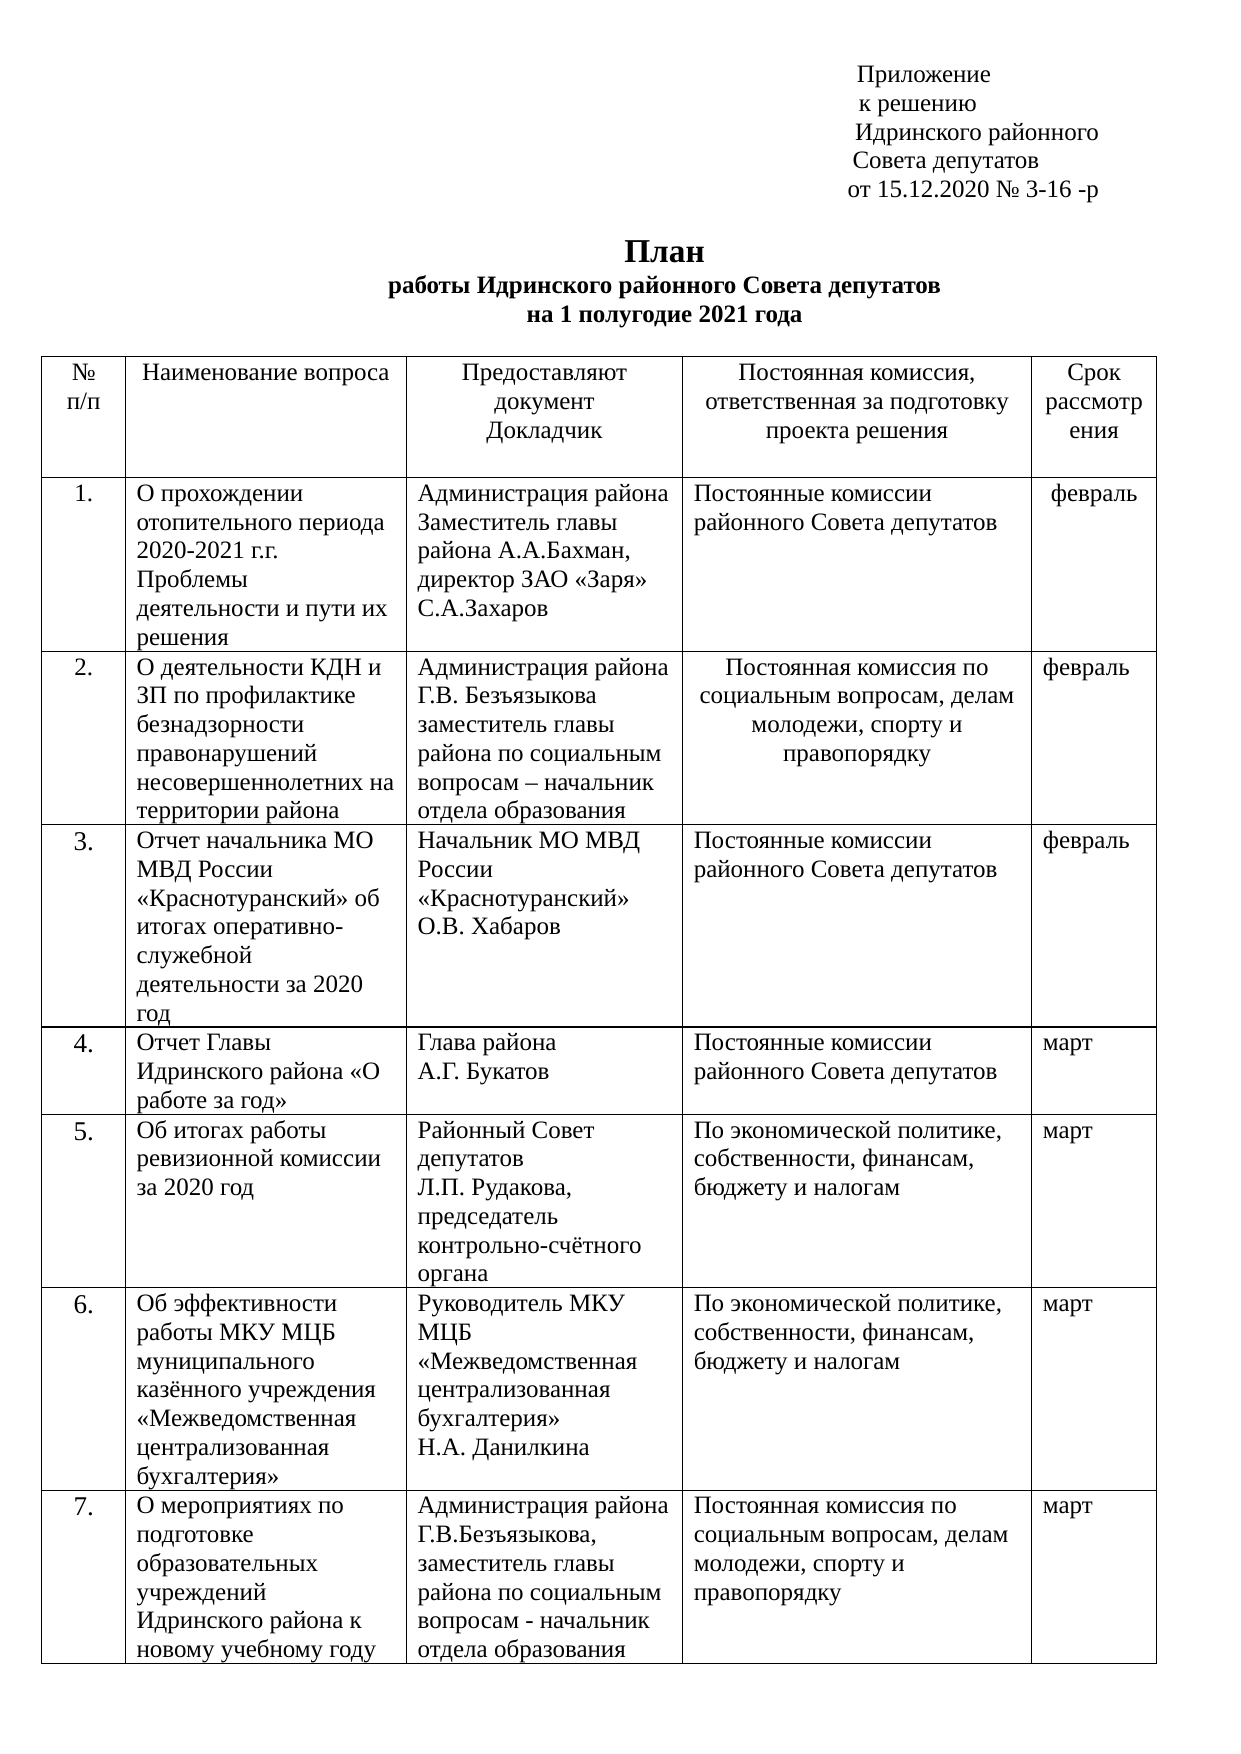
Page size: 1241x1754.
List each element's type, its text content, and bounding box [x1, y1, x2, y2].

table_cell март [1032, 1491, 1156, 1663]
table_cell март [1032, 1028, 1156, 1114]
text к решению [177, 88, 1152, 117]
table_cell О прохождении отопительного периода 2020-2021 г.г. Проблемы деятельности и пути их решения [126, 478, 406, 651]
table_cell 4. [42, 1028, 125, 1114]
table_header Предоставляют документ Докладчик [407, 357, 682, 477]
table_header Постоянная комиссия, ответственная за подготовку проекта решения [683, 357, 1031, 477]
table_cell 6. [42, 1288, 125, 1489]
text работы Идринского районного Совета депутатов [177, 270, 1152, 299]
table_cell Об эффективности работы МКУ МЦБ муниципального казённого учреждения «Межведомственная централизованная бухгалтерия» [126, 1288, 406, 1489]
table_cell Глава района А.Г. Букатов [407, 1028, 682, 1114]
table_header Срок рассмотрения [1032, 357, 1156, 477]
table_cell Администрация района Заместитель главы района А.А.Бахман, директор ЗАО «Заря» С.А.Захаров [407, 478, 682, 651]
table_cell Начальник МО МВД России «Краснотуранский» О.В. Хабаров [407, 825, 682, 1026]
table_cell март [1032, 1288, 1156, 1489]
table_cell Постоянные комиссии районного Совета депутатов [683, 825, 1031, 1026]
text Совета депутатов [177, 145, 1152, 174]
text Идринского районного [177, 117, 1152, 145]
table_cell февраль [1032, 825, 1156, 1026]
table_header № п/п [42, 357, 125, 477]
table_cell Постоянная комиссия по социальным вопросам, делам молодежи, спорту и правопорядку [683, 652, 1031, 824]
table_header Наименование вопроса [126, 357, 406, 477]
table_cell Постоянные комиссии районного Совета депутатов [683, 478, 1031, 651]
table_cell 2. [42, 652, 125, 824]
table_cell По экономической политике, собственности, финансам, бюджету и налогам [683, 1115, 1031, 1287]
table_cell Руководитель МКУ МЦБ «Межведомственная централизованная бухгалтерия» Н.А. Данилкина [407, 1288, 682, 1489]
table_cell 3. [42, 825, 125, 1026]
table_cell март [1032, 1115, 1156, 1287]
text Приложение [177, 59, 1152, 88]
table_cell Об итогах работы ревизионной комиссии за 2020 год [126, 1115, 406, 1287]
table_cell 1. [42, 478, 125, 651]
table_cell Районный Совет депутатов Л.П. Рудакова, председатель контрольно-счётного органа [407, 1115, 682, 1287]
table_cell февраль [1032, 652, 1156, 824]
table_cell О деятельности КДН и ЗП по профилактике безнадзорности правонарушений несовершеннолетних на территории района [126, 652, 406, 824]
table_cell Отчет Главы Идринского района «О работе за год» [126, 1028, 406, 1114]
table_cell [407, 1491, 682, 1663]
table_cell 7. [42, 1491, 125, 1663]
table_cell Отчет начальника МО МВД России «Краснотуранский» об итогах оперативно-служебной деятельности за 2020 год [126, 825, 406, 1026]
table_cell По экономической политике, собственности, финансам, бюджету и налогам [683, 1288, 1031, 1489]
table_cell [683, 1491, 1031, 1663]
table_cell 5. [42, 1115, 125, 1287]
table_cell февраль [1032, 478, 1156, 651]
text на 1 полугодие 2021 года [177, 299, 1152, 327]
text от 15.12.2020 № 3-16 -р [177, 174, 1152, 203]
text План [177, 232, 1152, 270]
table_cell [126, 1491, 406, 1663]
table_cell Администрация района Г.В. Безъязыкова заместитель главы района по социальным вопросам – начальник отдела образования [407, 652, 682, 824]
table_cell Постоянные комиссии районного Совета депутатов [683, 1028, 1031, 1114]
